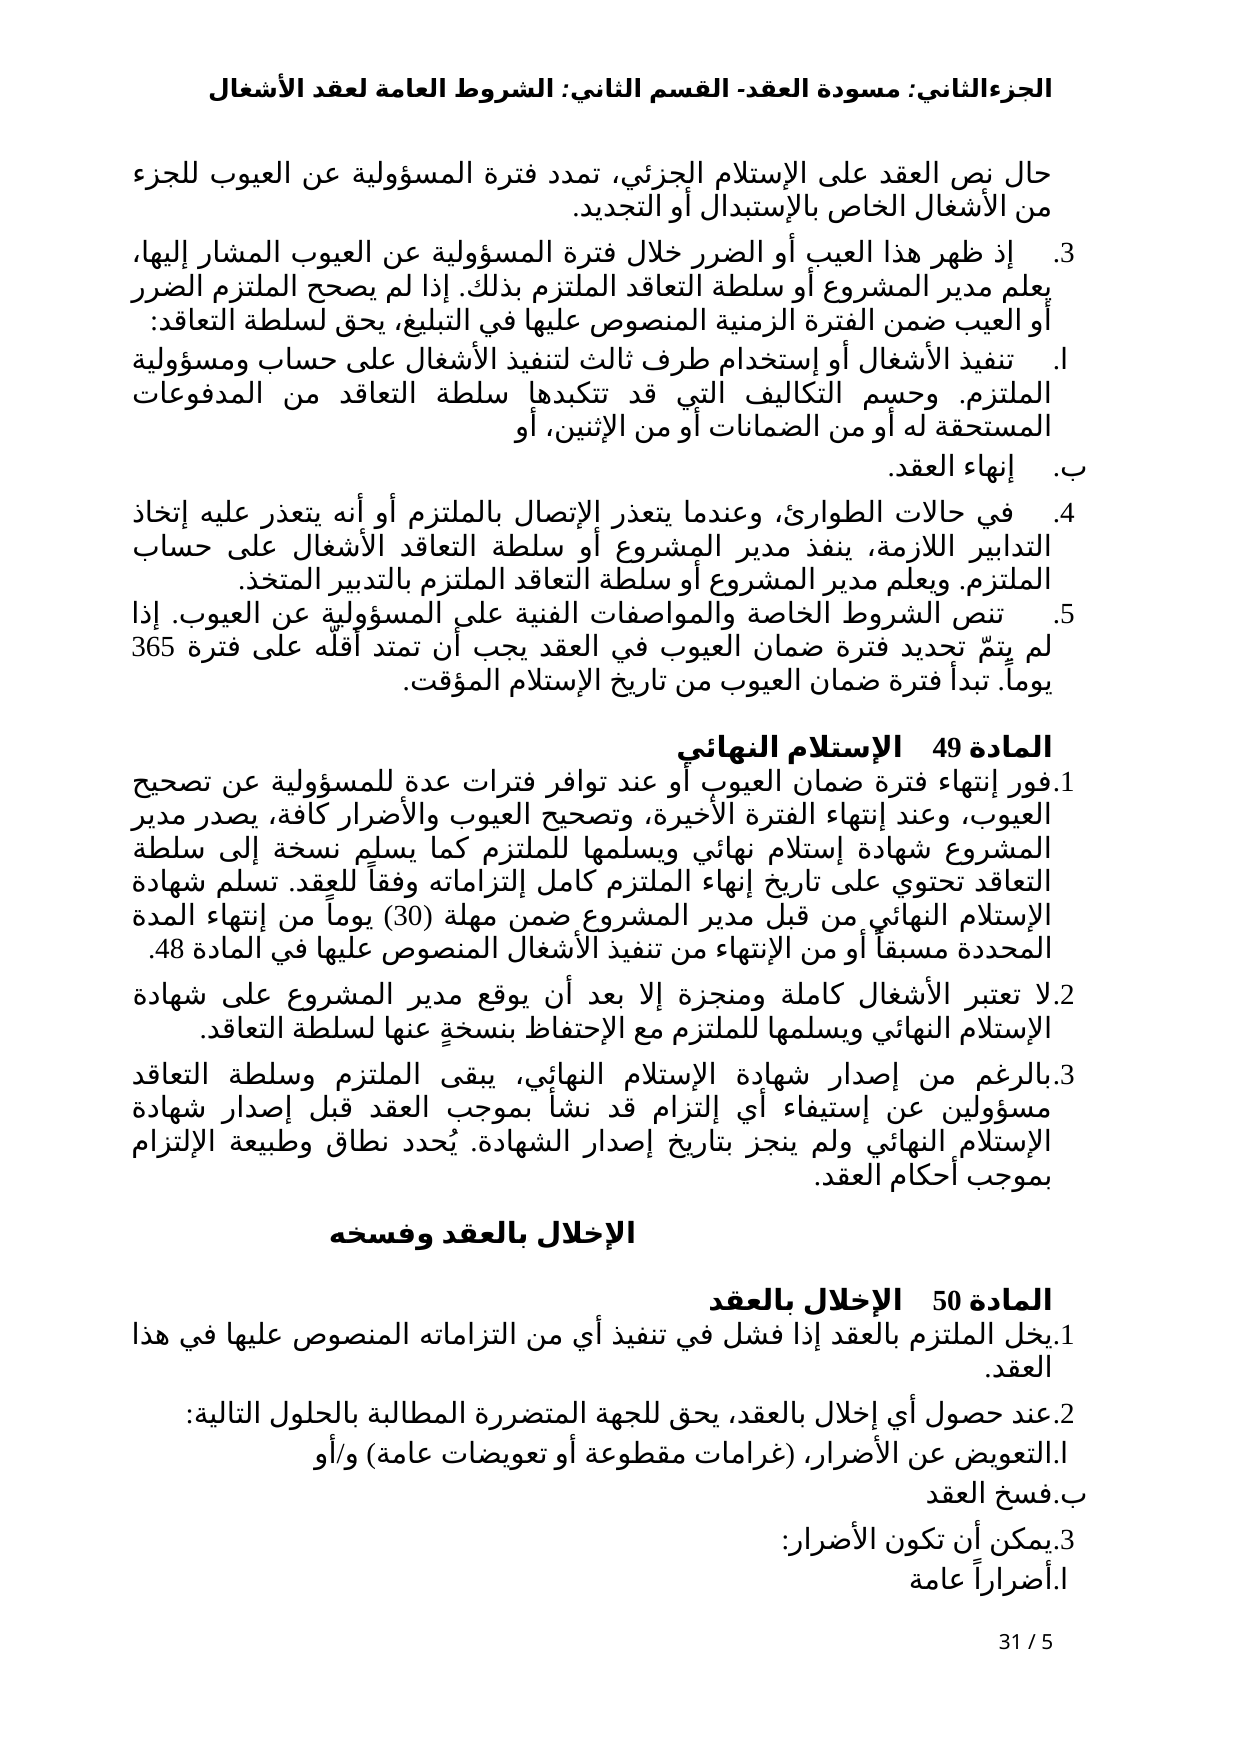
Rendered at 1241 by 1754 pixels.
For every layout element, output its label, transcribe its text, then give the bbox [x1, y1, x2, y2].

list يخل الملتزم بالعقد إذا فشل في تنفيذ أي من التزاماته المنصوص عليها في هذا العقد. [131, 1317, 1053, 1384]
list إذ ظهر هذا العيب أو الضرر خلال فترة المسؤولية عن العيوب المشار إليها، يعلم مدير المشروع أو سلطة التعاقد الملتزم بذلك. إذا لم يصحح الملتزم الضرر أو العيب ضمن الفترة الزمنية المنصوص عليها في التبليغ، يحق لسلطة التعاقد: [131, 236, 1053, 336]
list التعويض عن الأضرار، (غرامات مقطوعة أو تعويضات عامة) و/أو [131, 1436, 1053, 1470]
list تنص الشروط الخاصة والمواصفات الفنية على المسؤولية عن العيوب. إذا لم يتمّ تحديد فترة ضمان العيوب في العقد يجب أن تمتد أقلّه على فترة 365 يوماً. تبدأ فترة ضمان العيوب من تاريخ الإستلام المؤقت. [131, 596, 1053, 697]
text المادة 49 الإستلام النهائي [131, 730, 1053, 764]
list أضراراً عامة [131, 1562, 1053, 1595]
list بالرغم من إصدار شهادة الإستلام النهائي، يبقى الملتزم وسلطة التعاقد مسؤولين عن إستيفاء أي إلتزام قد نشأ بموجب العقد قبل إصدار شهادة الإستلام النهائي ولم ينجز بتاريخ إصدار الشهادة. يُحدد نطاق وطبيعة الإلتزام بموجب أحكام العقد. [131, 1057, 1053, 1191]
list فسخ العقد [131, 1476, 1053, 1509]
text المادة 50 الإخلال بالعقد [131, 1283, 1053, 1317]
list لا تعتبر الأشغال كاملة ومنجزة إلا بعد أن يوقع مدير المشروع على شهادة الإستلام النهائي ويسلمها للملتزم مع الإحتفاظ بنسخةٍ عنها لسلطة التعاقد. [131, 977, 1053, 1044]
list عند حصول أي إخلال بالعقد، يحق للجهة المتضررة المطالبة بالحلول التالية: [131, 1396, 1053, 1430]
list فور إنتهاء فترة ضمان العيوب أو عند توافر فترات عدة للمسؤولية عن تصحيح العيوب، وعند إنتهاء الفترة الأخيرة، وتصحيح العيوب والأضرار كافة، يصدر مدير المشروع شهادة إستلام نهائي ويسلمها للملتزم كما يسلم نسخة إلى سلطة التعاقد تحتوي على تاريخ إنهاء الملتزم كامل إلتزاماته وفقاً للعقد. تسلم شهادة الإستلام النهائي من قبل مدير المشروع ضمن مهلة (30) يوماً من إنتهاء المدة المحددة مسبقاً أو من الإنتهاء من تنفيذ الأشغال المنصوص عليها في المادة 48. [131, 764, 1053, 965]
text الإخلال بالعقد وفسخه [131, 1216, 834, 1250]
list تنفيذ الأشغال أو إستخدام طرف ثالث لتنفيذ الأشغال على حساب ومسؤولية الملتزم. وحسم التكاليف التي قد تتكبدها سلطة التعاقد من المدفوعات المستحقة له أو من الضمانات أو من الإثنين، أو [131, 342, 1053, 443]
list إنهاء العقد. [131, 449, 1053, 483]
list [131, 156, 1053, 223]
list يمكن أن تكون الأضرار: [131, 1522, 1053, 1556]
list في حالات الطوارئ، وعندما يتعذر الإتصال بالملتزم أو أنه يتعذر عليه إتخاذ التدابير اللازمة، ينفذ مدير المشروع أو سلطة التعاقد الأشغال على حساب الملتزم. ويعلم مدير المشروع أو سلطة التعاقد الملتزم بالتدبير المتخذ. [131, 495, 1053, 596]
